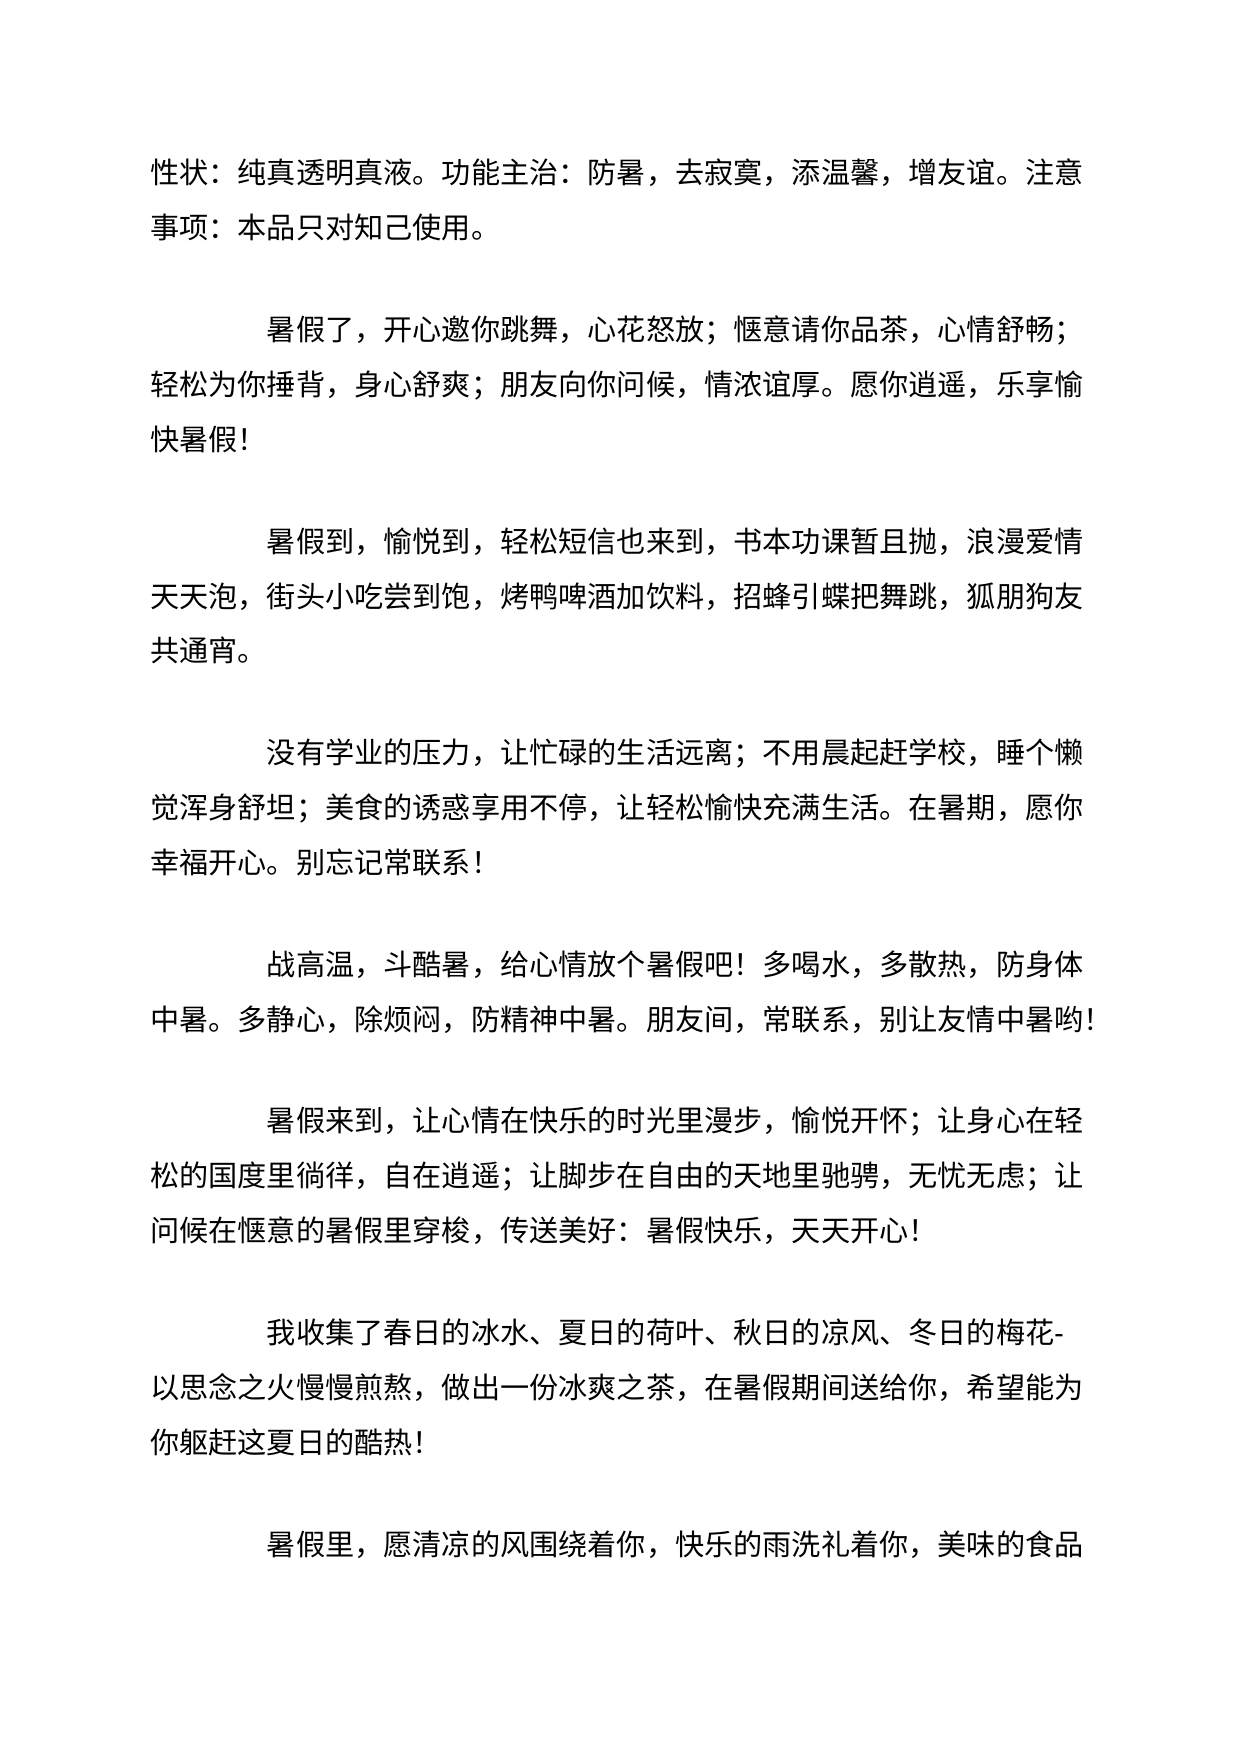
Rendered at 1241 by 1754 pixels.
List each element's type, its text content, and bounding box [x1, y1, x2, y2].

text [150, 1521, 1090, 1563]
text 暑假了，开心邀你跳舞，心花怒放；惬意请你品茶，心情舒畅；轻松为你捶背，身心舒爽；朋友向你问候，情浓谊厚。愿你逍遥，乐享愉快暑假！ [150, 307, 1090, 459]
text 暑假到，愉悦到，轻松短信也来到，书本功课暂且抛，浪漫爱情天天泡，街头小吃尝到饱，烤鸭啤酒加饮料，招蜂引蝶把舞跳，狐朋狗友共通宵。 [150, 518, 1090, 670]
text 战高温，斗酷暑，给心情放个暑假吧！多喝水，多散热，防身体中暑。多静心，除烦闷，防精神中暑。朋友间，常联系，别让友情中暑哟！ [150, 941, 1090, 1038]
text 我收集了春日的冰水、夏日的荷叶、秋日的凉风、冬日的梅花-以思念之火慢慢煎熬，做出一份冰爽之茶，在暑假期间送给你，希望能为你躯赶这夏日的酷热！ [150, 1309, 1090, 1462]
text 没有学业的压力，让忙碌的生活远离；不用晨起赶学校，睡个懒觉浑身舒坦；美食的诱惑享用不停，让轻松愉快充满生活。在暑期，愿你幸福开心。别忘记常联系！ [150, 730, 1090, 882]
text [150, 150, 1090, 247]
text 暑假来到，让心情在快乐的时光里漫步，愉悦开怀；让身心在轻松的国度里徜徉，自在逍遥；让脚步在自由的天地里驰骋，无忧无虑；让问候在惬意的暑假里穿梭，传送美好：暑假快乐，天天开心！ [150, 1098, 1090, 1250]
